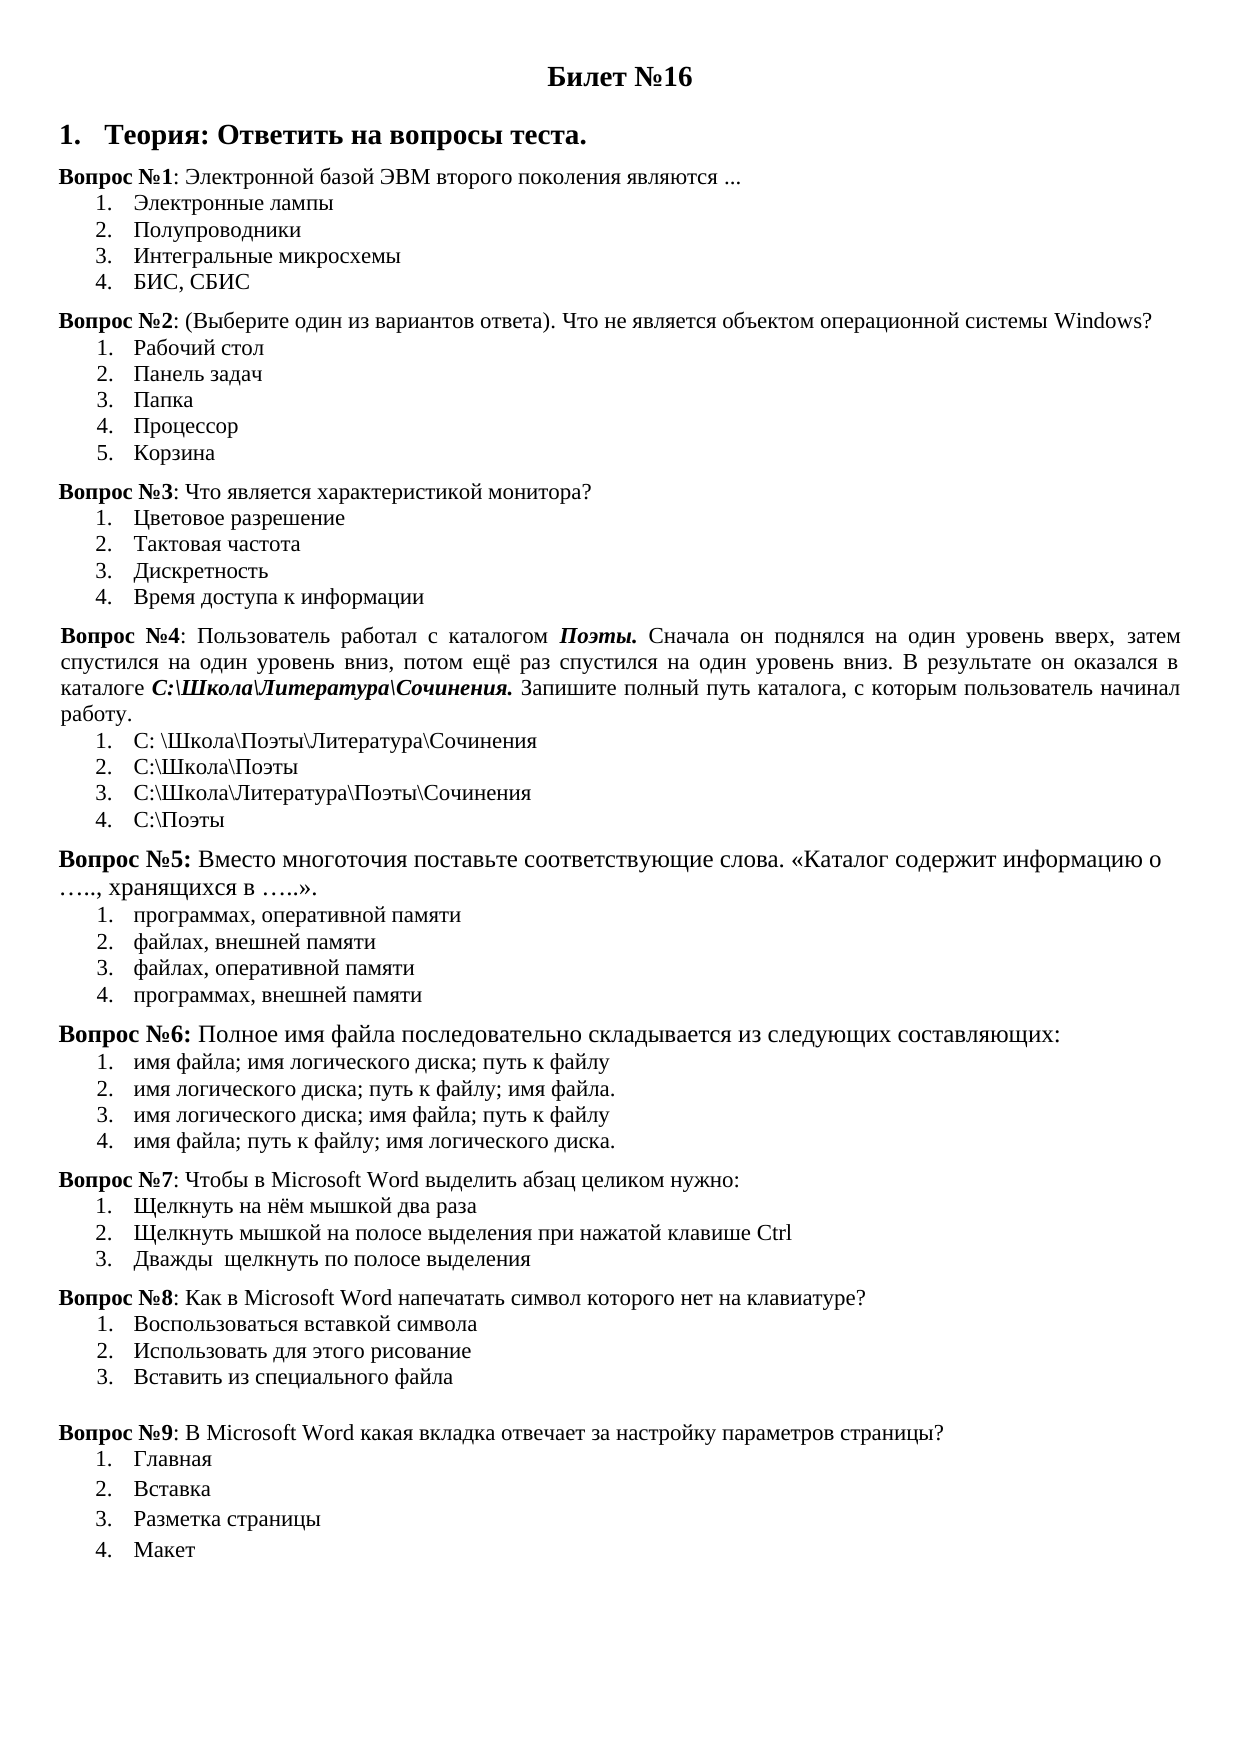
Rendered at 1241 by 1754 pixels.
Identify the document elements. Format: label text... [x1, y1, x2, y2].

list Рабочий стол [96, 333, 1181, 360]
list Цветовое разрешение [95, 504, 1181, 530]
list Главная [95, 1445, 1181, 1472]
text Вопрос №7: Чтобы в Microsoft Word выделить абзац целиком нужно: [58, 1166, 1181, 1192]
text Вопрос №2: (Выберите один из вариантов ответа). Что не является объектом операционной системы Windows? [58, 307, 1181, 333]
text Вопрос №1: Электронной базой ЭВМ второго поколения являются ... [58, 163, 1181, 189]
list программах, внешней памяти [96, 981, 1181, 1007]
text Вопрос №3: Что является характеристикой монитора? [58, 478, 1181, 504]
list Воспользоваться вставкой символа [96, 1311, 1181, 1337]
list Дискретность [95, 557, 1181, 583]
list имя логического диска; путь к файлу; имя файла. [96, 1074, 1181, 1101]
list Панель задач [96, 360, 1181, 386]
list Макет [95, 1536, 1181, 1562]
list файлах, оперативной памяти [96, 954, 1181, 981]
list БИС, СБИС [95, 268, 1181, 295]
text Вопрос №4: Пользователь работал с каталогом Поэты. Сначала он поднялся на один уровень вверх, затем спустился на один уровень вниз, потом ещё раз спустился на один уровень вниз. В результате он оказался в каталоге С:\Школа\Литература\Сочинения. Запишите полный путь каталога, с которым пользователь начинал работу. [60, 623, 1181, 726]
list Щелкнуть на нём мышкой два раза [95, 1192, 1181, 1219]
text Вопрос №5: Вместо многоточия поставьте соответствующие слова. «Каталог содержит информацию о ….., хранящихся в …..». [58, 845, 1162, 901]
list Вставка [95, 1475, 1181, 1502]
list Интегральные микросхемы [95, 242, 1181, 268]
list Разметка страницы [95, 1506, 1181, 1532]
text Билет №16 [58, 59, 1181, 92]
list С:\Поэты [95, 806, 1181, 832]
list Полупроводники [95, 216, 1181, 242]
list Папка [96, 386, 1181, 413]
list С: \Школа\Поэты\Литература\Сочинения [95, 727, 1181, 753]
text Вопрос №8: Как в Microsoft Word напечатать символ которого нет на клавиатуре? [58, 1284, 1181, 1310]
list Использовать для этого рисование [96, 1337, 1181, 1363]
text Вопрос №6: Полное имя файла последовательно складывается из следующих составляющих: [58, 1019, 1181, 1048]
list Теория: Ответить на вопросы теста. [59, 117, 1181, 151]
list Электронные лампы [95, 189, 1181, 216]
list имя файла; путь к файлу; имя логического диска. [96, 1127, 1181, 1154]
text Вопрос №9: В Microsoft Word какая вкладка отвечает за настройку параметров страницы? [58, 1419, 1181, 1445]
list Щелкнуть мышкой на полосе выделения при нажатой клавише Ctrl [95, 1219, 1181, 1245]
list Процессор [96, 413, 1181, 439]
list С:\Школа\Поэты [95, 753, 1181, 779]
list Время доступа к информации [95, 583, 1181, 609]
list Корзина [96, 439, 1181, 465]
list имя файла; имя логического диска; путь к файлу [96, 1048, 1181, 1074]
list Вставить из специального файла [96, 1363, 1181, 1389]
list имя логического диска; имя файла; путь к файлу [96, 1101, 1181, 1127]
list файлах, внешней памяти [96, 928, 1181, 954]
list программах, оперативной памяти [96, 902, 1181, 928]
list Тактовая частота [95, 531, 1181, 557]
list С:\Школа\Литература\Поэты\Сочинения [95, 779, 1181, 806]
list Дважды щелкнуть по полосе выделения [95, 1245, 1181, 1272]
